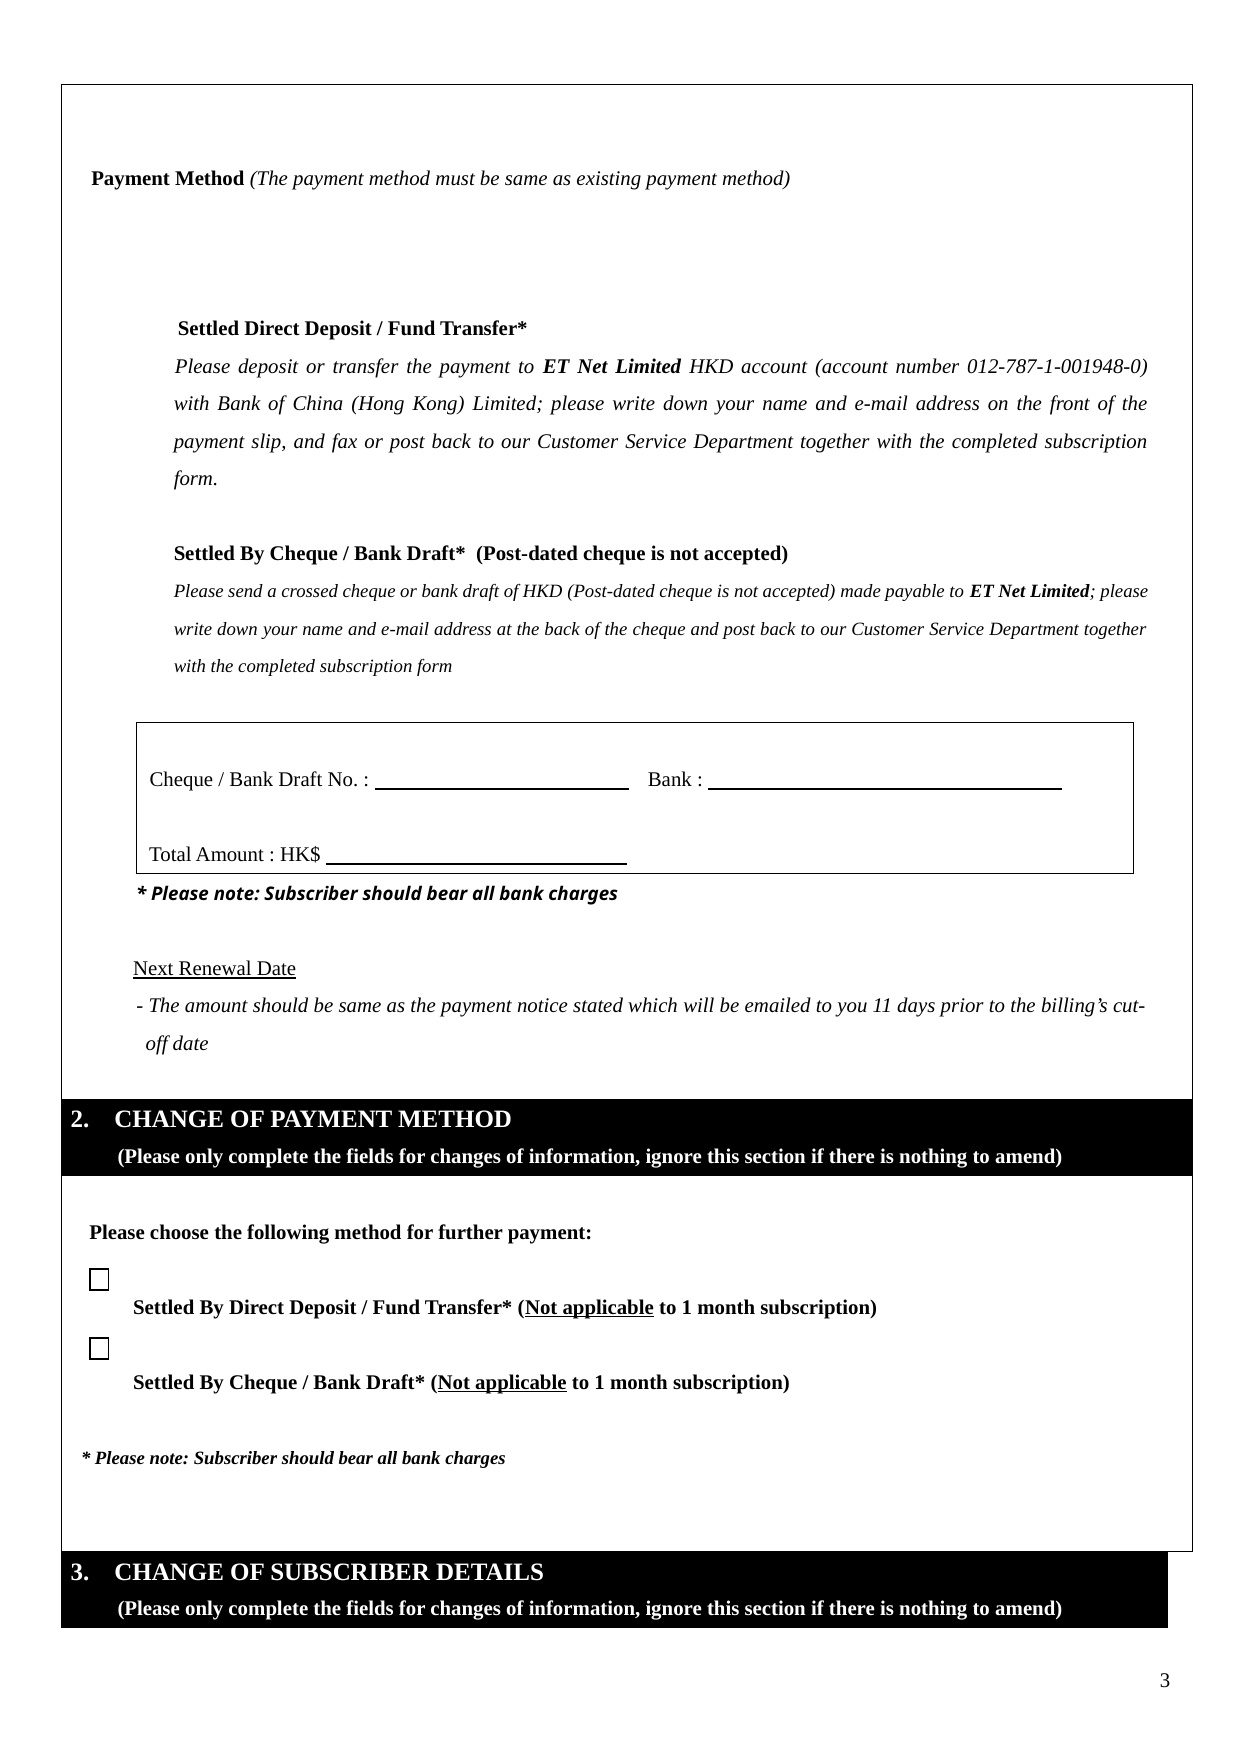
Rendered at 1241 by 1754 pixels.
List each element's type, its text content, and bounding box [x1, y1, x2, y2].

table_cell Please choose the following method for further payment: Settled By Direct Deposit / Fund Transfer* (Not applicable to 1 month subscription) Settled By Cheque / Bank Draft* (Not applicable to 1 month subscription) * Please note: Subscriber should bear all bank charges [62, 1176, 1192, 1551]
table_cell CHANGE OF PAYMENT METHOD (Please only complete the fields for changes of information, ignore this section if there is nothing to amend) [62, 1100, 1192, 1175]
table_cell CHANGE OF SUBSCRIBER DETAILS (Please only complete the fields for changes of information, ignore this section if there is nothing to amend) [62, 1552, 1167, 1627]
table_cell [62, 85, 1192, 1099]
